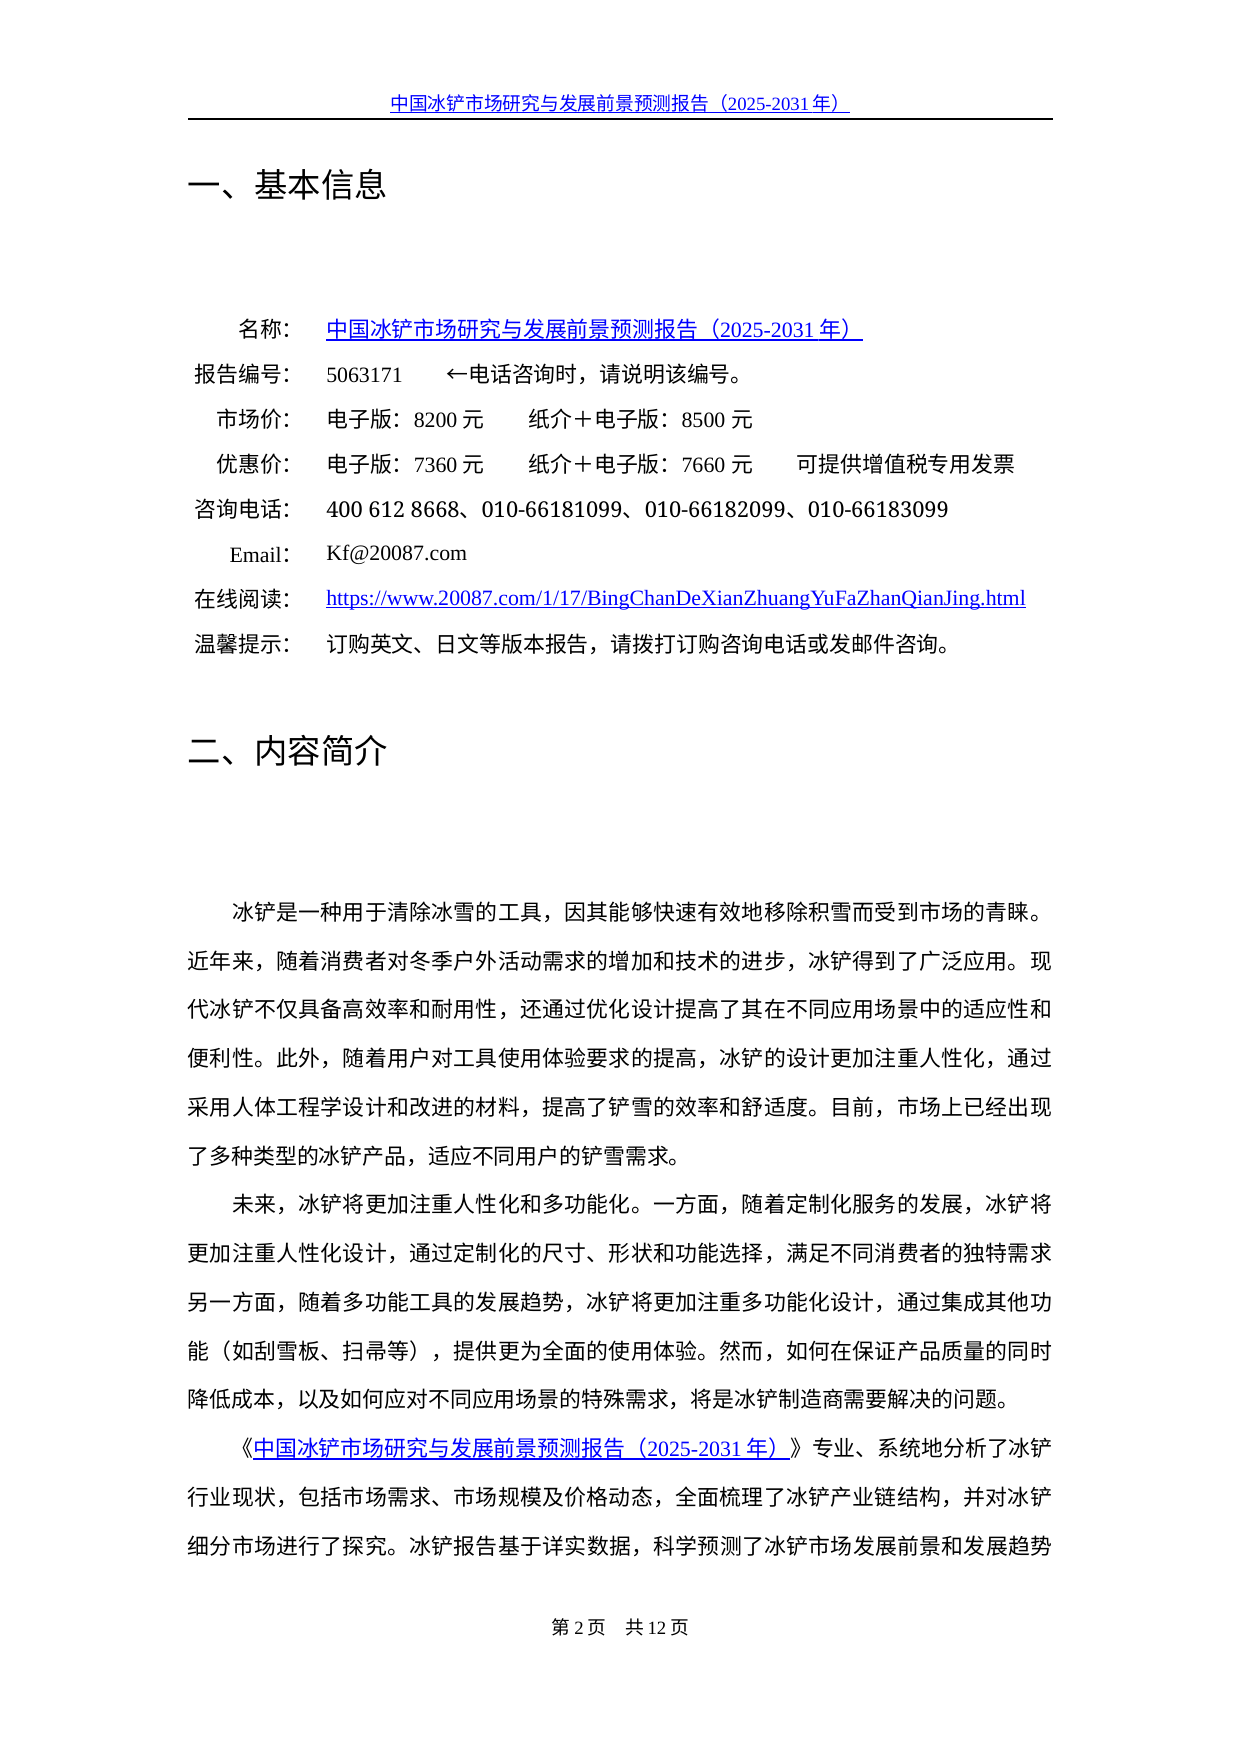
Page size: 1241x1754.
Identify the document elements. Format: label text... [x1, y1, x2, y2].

table_cell 400 612 8668、010-66181099、010-66182099、010-66183099 [315, 492, 1073, 537]
table_cell 报告编号： [167, 357, 315, 402]
title 二、内容简介 [187, 717, 1053, 782]
table_header 名称： [167, 312, 315, 357]
table_cell 优惠价： [167, 447, 315, 492]
title 一、基本信息 [187, 150, 1053, 215]
table_cell 电子版：8200 元 纸介＋电子版：8500 元 [315, 402, 1073, 447]
table_cell 电子版：7360 元 纸介＋电子版：7660 元 可提供增值税专用发票 [315, 447, 1073, 492]
table_cell Kf@20087.com [315, 537, 1073, 582]
table_cell 在线阅读： [167, 582, 315, 627]
table_header 中国冰铲市场研究与发展前景预测报告（2025-2031年） [315, 312, 1073, 357]
table_cell 市场价： [167, 402, 315, 447]
table_cell 温馨提示： [167, 627, 315, 672]
table_cell [315, 582, 1073, 627]
table_cell 订购英文、日文等版本报告，请拨打订购咨询电话或发邮件咨询。 [315, 627, 1073, 672]
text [187, 894, 1053, 1561]
table_cell Email： [167, 537, 315, 582]
table_cell 咨询电话： [167, 492, 315, 537]
table_cell 5063171 ←电话咨询时，请说明该编号。 [315, 357, 1073, 402]
